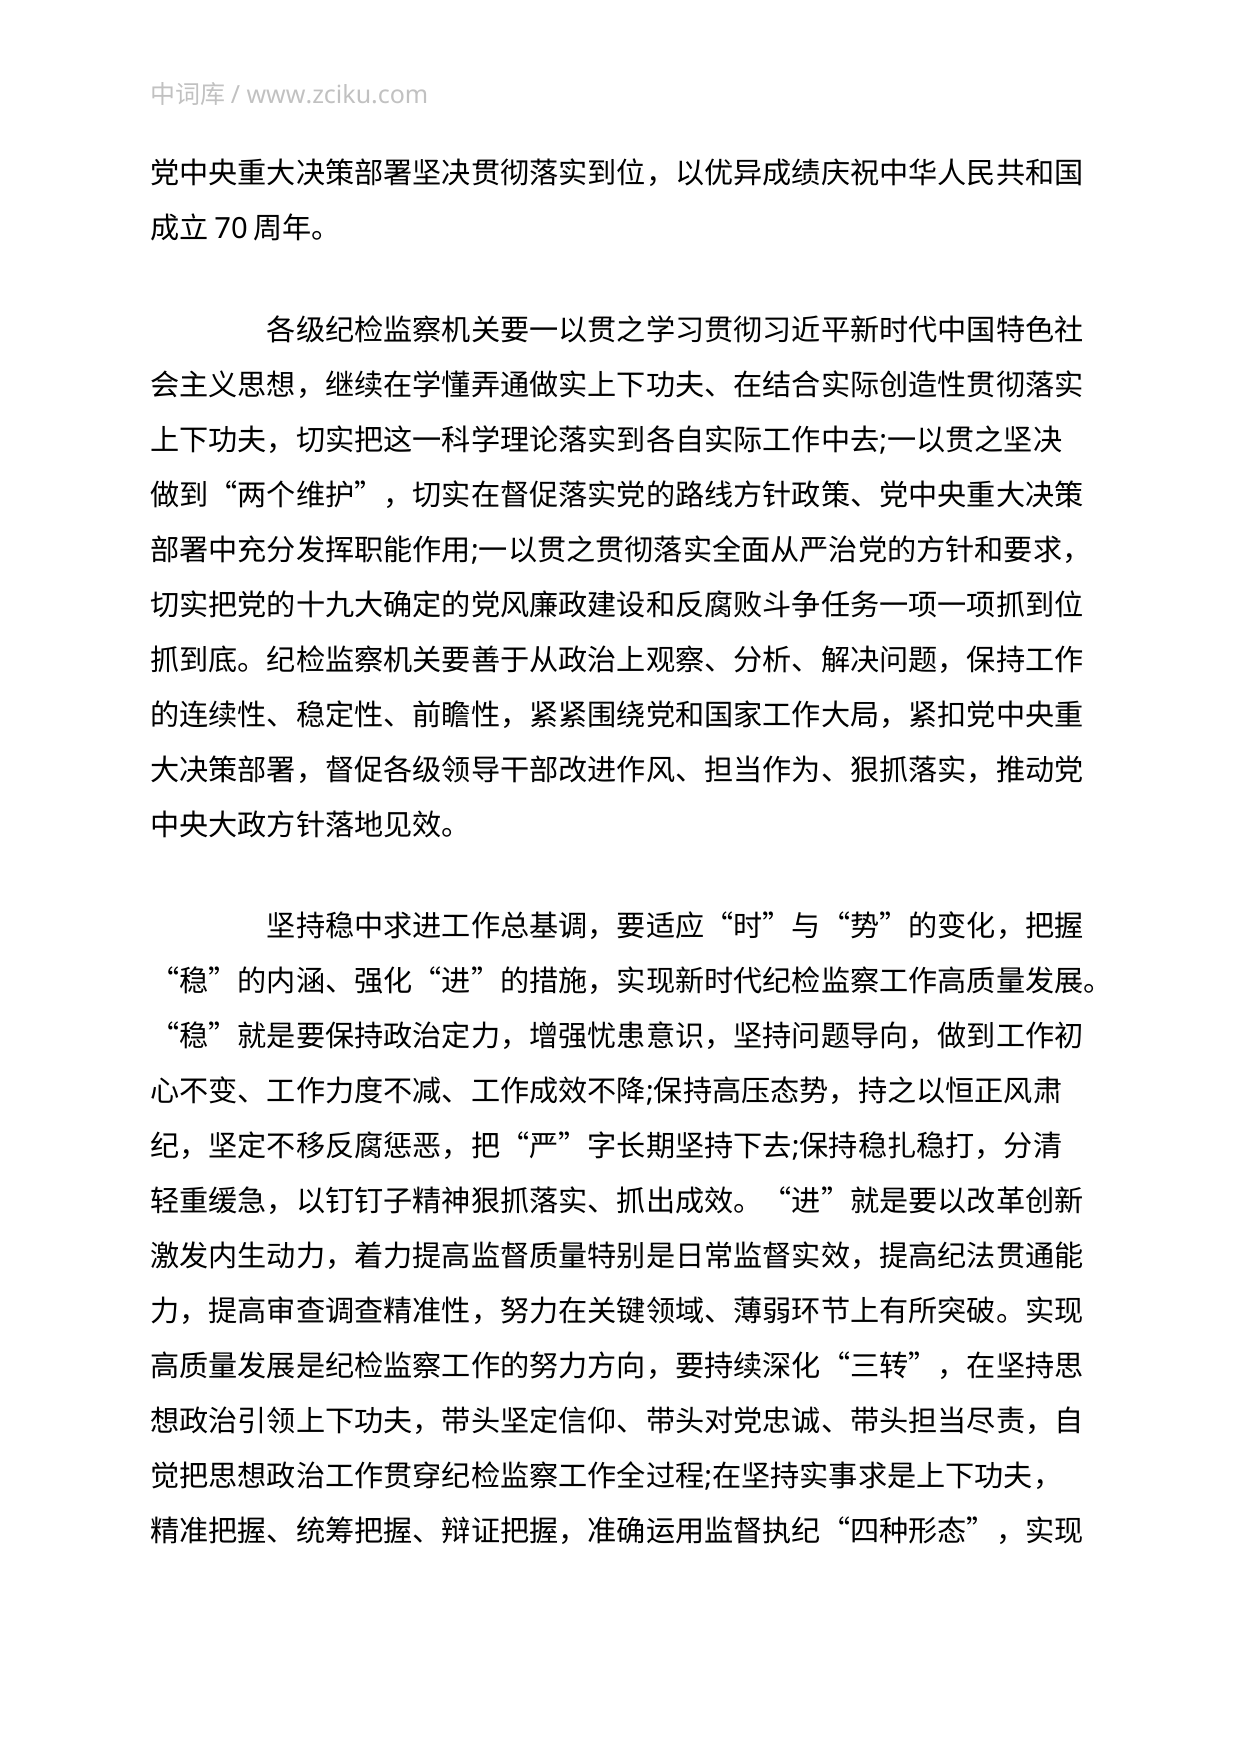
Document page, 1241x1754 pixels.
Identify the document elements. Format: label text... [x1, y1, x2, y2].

text 各级纪检监察机关要一以贯之学习贯彻习近平新时代中国特色社会主义思想，继续在学懂弄通做实上下功夫、在结合实际创造性贯彻落实上下功夫，切实把这一科学理论落实到各自实际工作中去;一以贯之坚决做到“两个维护”，切实在督促落实党的路线方针政策、党中央重大决策部署中充分发挥职能作用;一以贯之贯彻落实全面从严治党的方针和要求，切实把党的十九大确定的党风廉政建设和反腐败斗争任务一项一项抓到位抓到底。纪检监察机关要善于从政治上观察、分析、解决问题，保持工作的连续性、稳定性、前瞻性，紧紧围绕党和国家工作大局，紧扣党中央重大决策部署，督促各级领导干部改进作风、担当作为、狠抓落实，推动党中央大政方针落地见效。 [150, 307, 1090, 843]
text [150, 150, 1090, 247]
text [150, 903, 1090, 1549]
